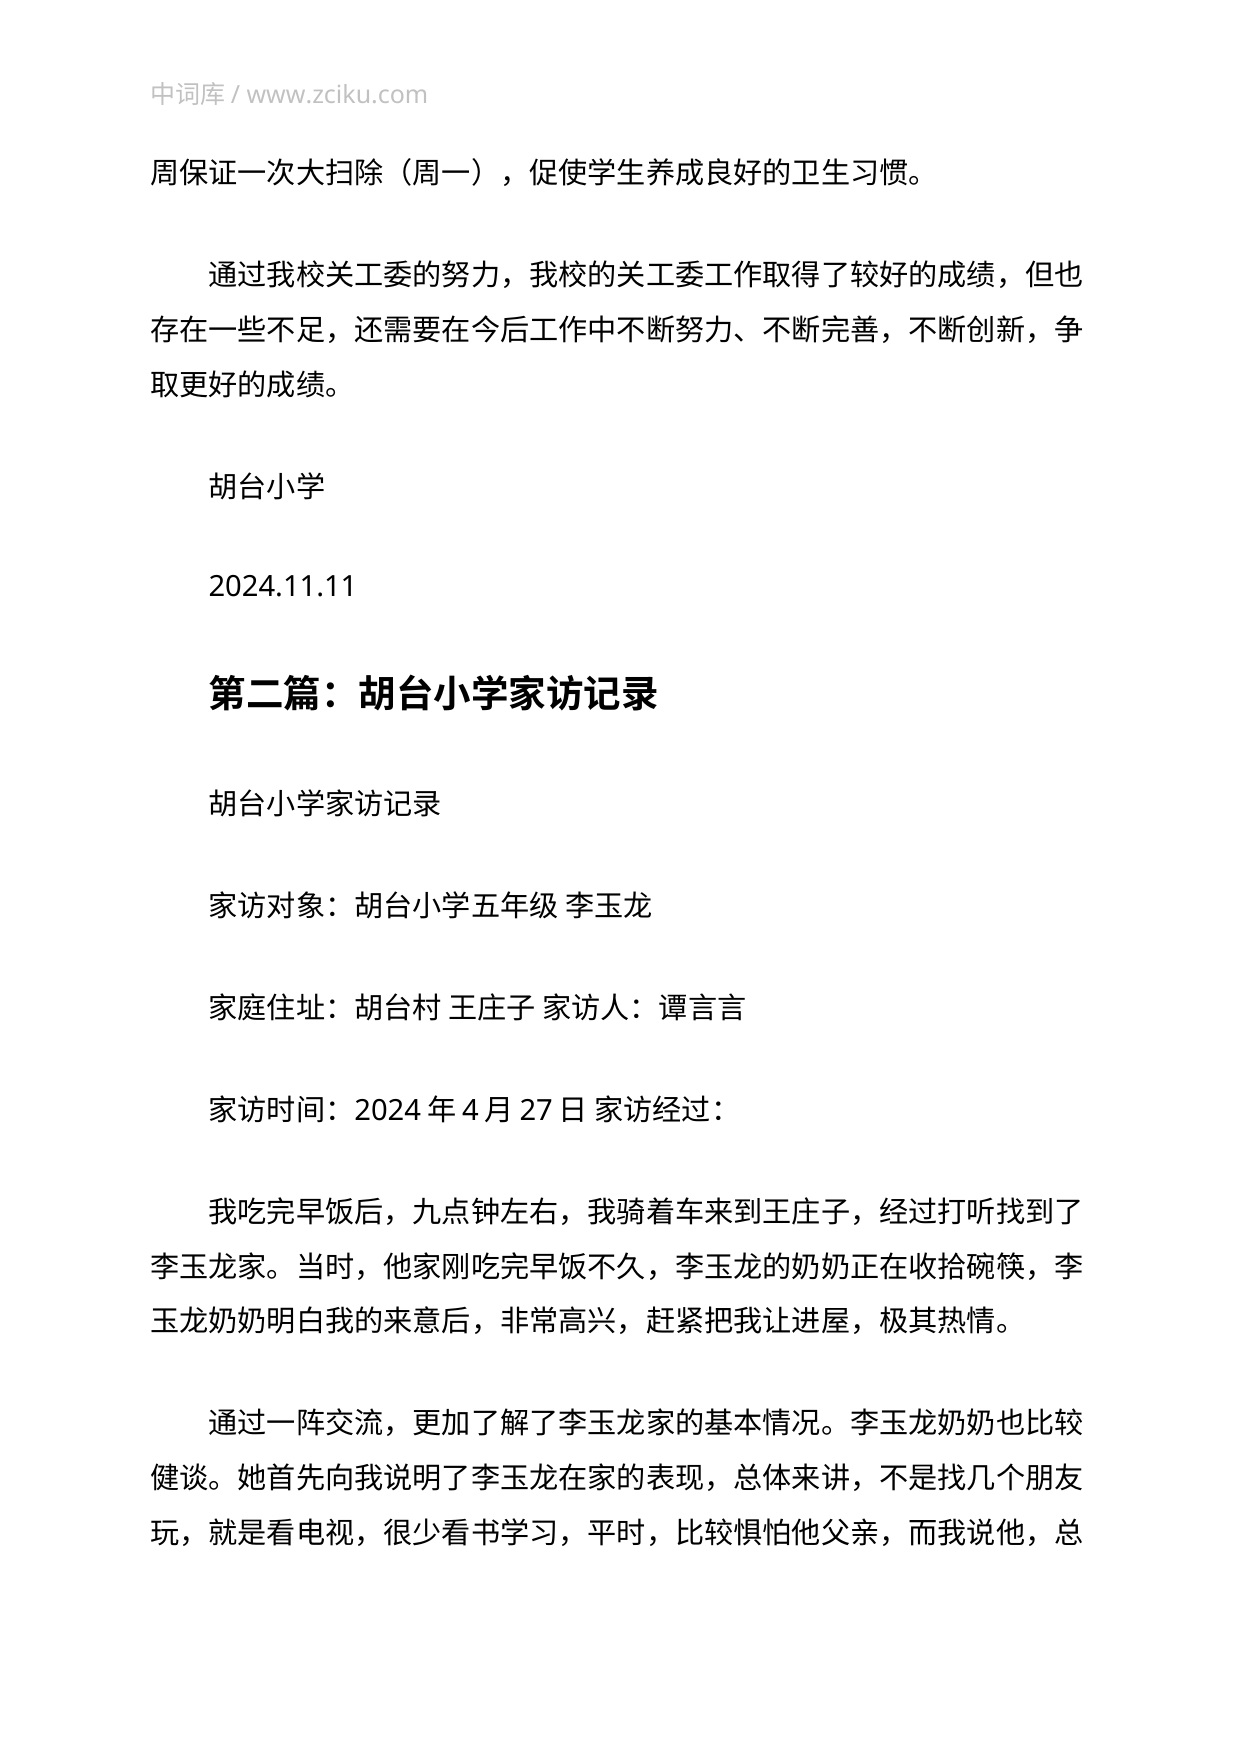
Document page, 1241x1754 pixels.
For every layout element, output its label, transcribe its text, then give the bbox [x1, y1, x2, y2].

text 家访对象：胡台小学五年级 李玉龙 [150, 883, 1090, 925]
text 家庭住址：胡台村 王庄子 家访人：谭言言 [150, 984, 1090, 1027]
text 通过我校关工委的努力，我校的关工委工作取得了较好的成绩，但也存在一些不足，还需要在今后工作中不断努力、不断完善，不断创新，争取更好的成绩。 [150, 252, 1090, 404]
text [150, 150, 1090, 192]
text 第二篇：胡台小学家访记录 [150, 663, 1090, 718]
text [150, 1400, 1090, 1552]
text 家访时间：2024年4月27日 家访经过： [150, 1086, 1090, 1129]
text 胡台小学家访记录 [150, 781, 1090, 823]
text 2024.11.11 [150, 565, 1090, 605]
text 胡台小学 [150, 463, 1090, 506]
text 我吃完早饭后，九点钟左右，我骑着车来到王庄子，经过打听找到了李玉龙家。当时，他家刚吃完早饭不久，李玉龙的奶奶正在收拾碗筷，李玉龙奶奶明白我的来意后，非常高兴，赶紧把我让进屋，极其热情。 [150, 1188, 1090, 1340]
